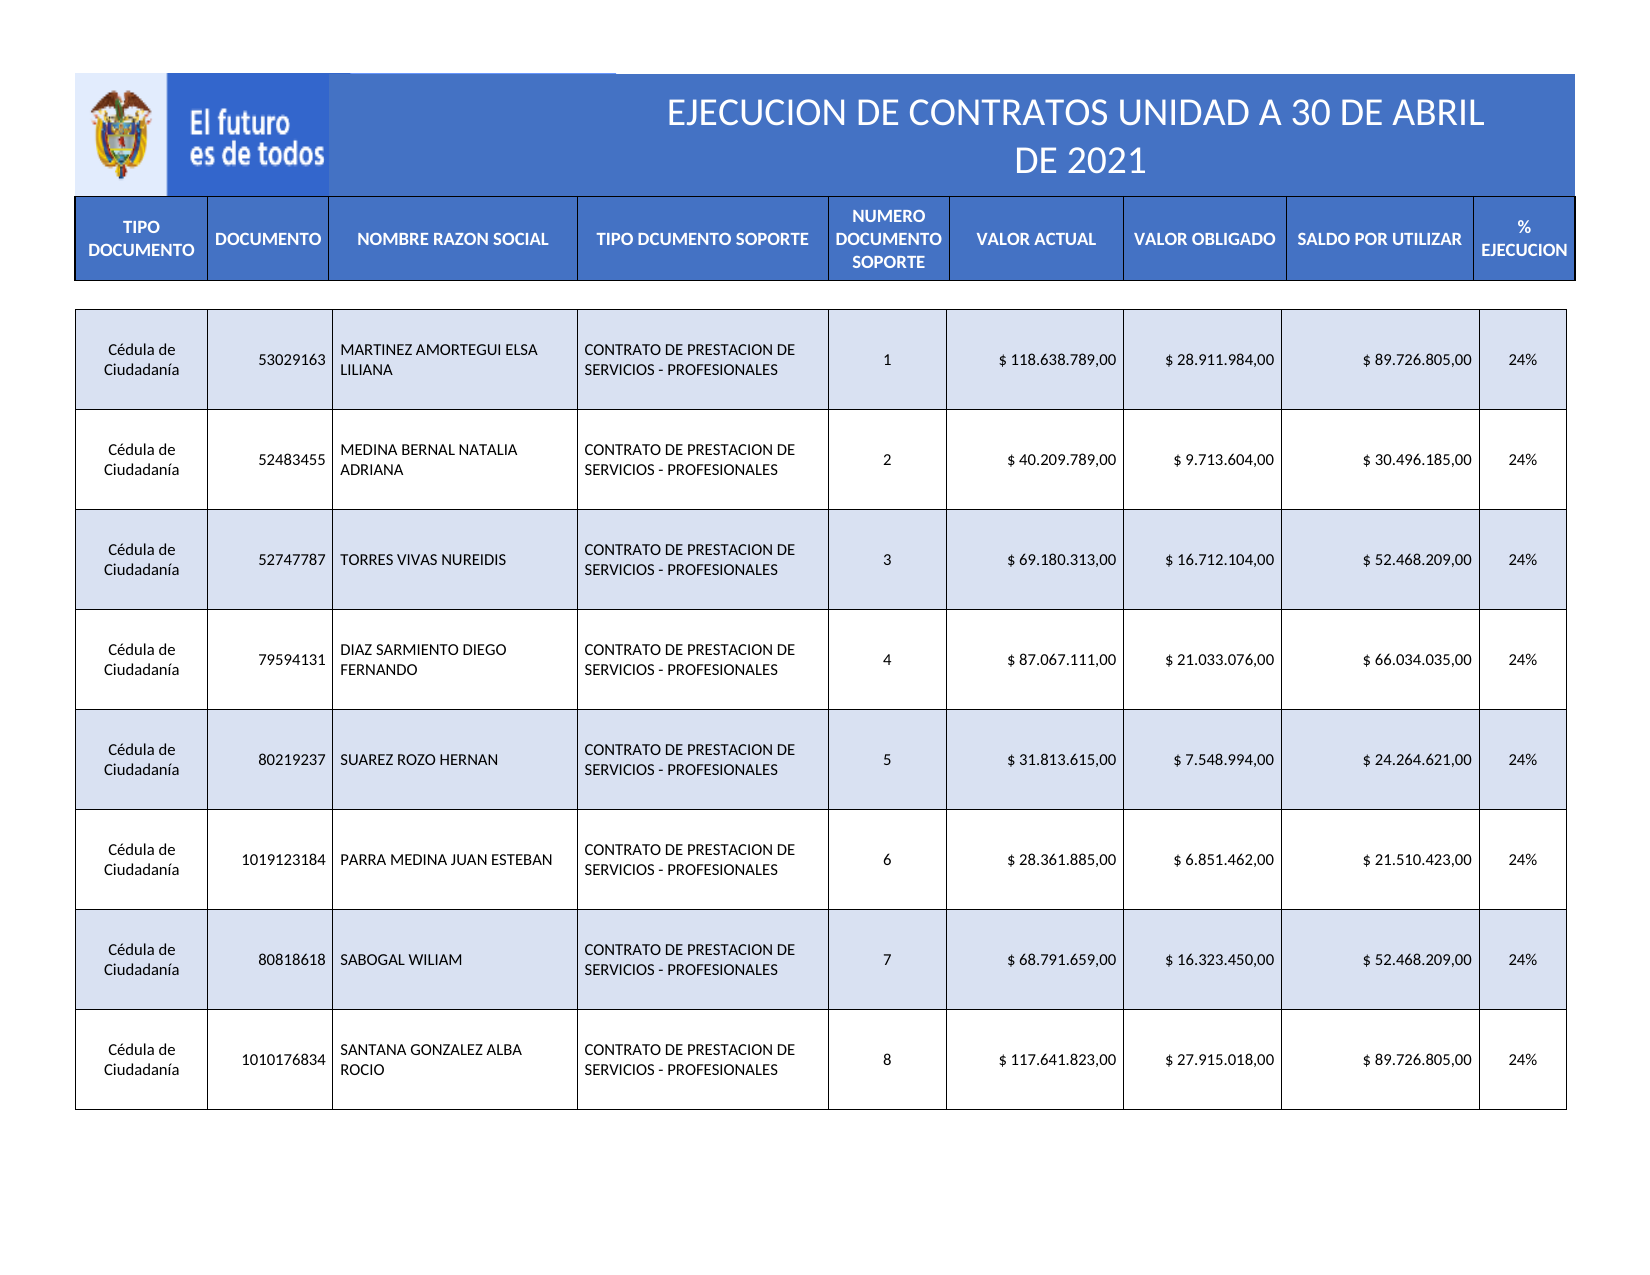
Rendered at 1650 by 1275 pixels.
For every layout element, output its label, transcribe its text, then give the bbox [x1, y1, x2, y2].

table_cell $ 28.361.885,00 [947, 810, 1123, 909]
table_cell $ 117.641.823,00 [947, 1010, 1123, 1109]
table_cell Cédula de Ciudadanía [76, 510, 207, 609]
table_cell 24% [1480, 710, 1566, 809]
table_cell Cédula de Ciudadanía [76, 810, 207, 909]
table_cell 24% [1480, 1010, 1566, 1109]
table_cell $ 16.712.104,00 [1124, 510, 1281, 609]
table_header 24% [1480, 310, 1566, 409]
table_cell 7 [829, 910, 946, 1009]
table_header $ 89.726.805,00 [1282, 310, 1479, 409]
table_cell 80818618 [208, 910, 332, 1009]
table_header $ 118.638.789,00 [947, 310, 1123, 409]
table_cell 24% [1480, 510, 1566, 609]
table_cell 1019123184 [208, 810, 332, 909]
table_cell $ 9.713.604,00 [1124, 410, 1281, 509]
table_cell 1010176834 [208, 1010, 332, 1109]
table_cell DIAZ SARMIENTO DIEGO FERNANDO [333, 610, 577, 709]
table_cell 79594131 [208, 610, 332, 709]
picture [75, 73, 617, 196]
table_cell $ 21.033.076,00 [1124, 610, 1281, 709]
table_cell Cédula de Ciudadanía [76, 910, 207, 1009]
table_cell $ 7.548.994,00 [1124, 710, 1281, 809]
table_cell $ 52.468.209,00 [1282, 510, 1479, 609]
table_cell CONTRATO DE PRESTACION DE SERVICIOS - PROFESIONALES [578, 510, 828, 609]
table_cell 52483455 [208, 410, 332, 509]
table_cell $ 69.180.313,00 [947, 510, 1123, 609]
table_cell $ 87.067.111,00 [947, 610, 1123, 709]
table_cell TORRES VIVAS NUREIDIS [333, 510, 577, 609]
table_cell SANTANA GONZALEZ ALBA ROCIO [333, 1010, 577, 1109]
table_cell 6 [829, 810, 946, 909]
table_header $ 28.911.984,00 [1124, 310, 1281, 409]
table_cell 24% [1480, 410, 1566, 509]
table_cell $ 30.496.185,00 [1282, 410, 1479, 509]
table_cell Cédula de Ciudadanía [76, 710, 207, 809]
table_cell 24% [1480, 910, 1566, 1009]
table_cell $ 66.034.035,00 [1282, 610, 1479, 709]
table_cell $ 21.510.423,00 [1282, 810, 1479, 909]
table_cell 24% [1480, 610, 1566, 709]
table_cell MEDINA BERNAL NATALIA ADRIANA [333, 410, 577, 509]
table_cell 52747787 [208, 510, 332, 609]
table_cell 2 [829, 410, 946, 509]
table_cell CONTRATO DE PRESTACION DE SERVICIOS - PROFESIONALES [578, 410, 828, 509]
table_cell SABOGAL WILIAM [333, 910, 577, 1009]
table_cell 5 [829, 710, 946, 809]
table_header 1 [829, 310, 946, 409]
table_cell SUAREZ ROZO HERNAN [333, 710, 577, 809]
table_cell 80219237 [208, 710, 332, 809]
table_cell CONTRATO DE PRESTACION DE SERVICIOS - PROFESIONALES [578, 610, 828, 709]
table_cell $ 24.264.621,00 [1282, 710, 1479, 809]
table_cell $ 31.813.615,00 [947, 710, 1123, 809]
table_cell $ 16.323.450,00 [1124, 910, 1281, 1009]
table_header 53029163 [208, 310, 332, 409]
table_cell 3 [829, 510, 946, 609]
table_header Cédula de Ciudadanía [76, 310, 207, 409]
table_cell 4 [829, 610, 946, 709]
table_header MARTINEZ AMORTEGUI ELSA LILIANA [333, 310, 577, 409]
table_cell $ 27.915.018,00 [1124, 1010, 1281, 1109]
table_cell $ 68.791.659,00 [947, 910, 1123, 1009]
table_cell $ 89.726.805,00 [1282, 1010, 1479, 1109]
table_cell $ 6.851.462,00 [1124, 810, 1281, 909]
table_cell $ 52.468.209,00 [1282, 910, 1479, 1009]
table_cell CONTRATO DE PRESTACION DE SERVICIOS - PROFESIONALES [578, 1010, 828, 1109]
table_cell Cédula de Ciudadanía [76, 1010, 207, 1109]
table_cell CONTRATO DE PRESTACION DE SERVICIOS - PROFESIONALES [578, 810, 828, 909]
table_header CONTRATO DE PRESTACION DE SERVICIOS - PROFESIONALES [578, 310, 828, 409]
table_cell Cédula de Ciudadanía [76, 410, 207, 509]
table_cell CONTRATO DE PRESTACION DE SERVICIOS - PROFESIONALES [578, 710, 828, 809]
table_cell PARRA MEDINA JUAN ESTEBAN [333, 810, 577, 909]
table_cell 24% [1480, 810, 1566, 909]
table_cell 8 [829, 1010, 946, 1109]
table_cell CONTRATO DE PRESTACION DE SERVICIOS - PROFESIONALES [578, 910, 828, 1009]
table_cell $ 40.209.789,00 [947, 410, 1123, 509]
table_cell Cédula de Ciudadanía [76, 610, 207, 709]
